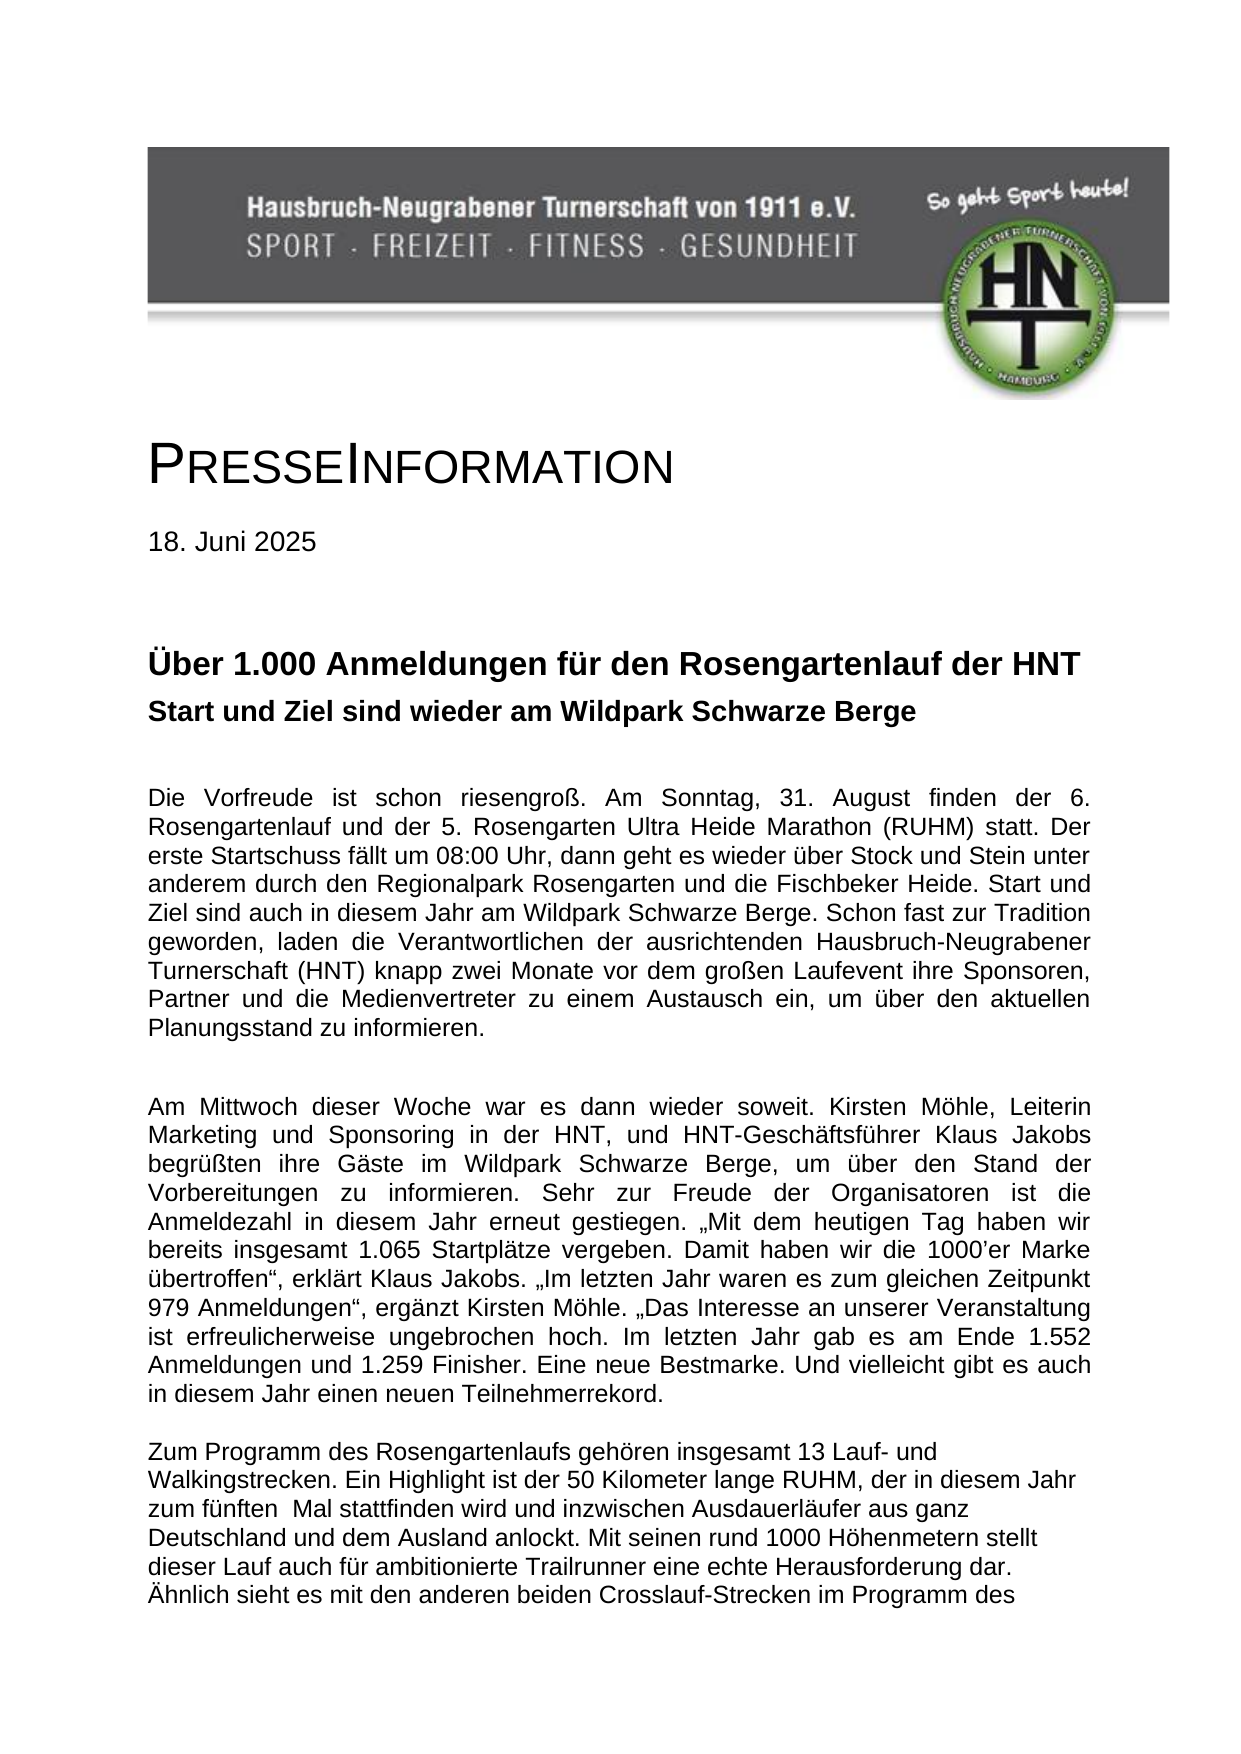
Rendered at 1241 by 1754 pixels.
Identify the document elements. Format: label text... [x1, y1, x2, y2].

text Am Mittwoch dieser Woche war es dann wieder soweit. Kirsten Möhle, Leiterin Marketing und Sponsoring in der HNT, und HNT-Geschäftsführer Klaus Jakobs begrüßten ihre Gäste im Wildpark Schwarze Berge, um über den Stand der Vorbereitungen zu informieren. Sehr zur Freude der Organisatoren ist die Anmeldezahl in diesem Jahr erneut gestiegen. „Mit dem heutigen Tag haben wir bereits insgesamt 1.065 Startplätze vergeben. Damit haben wir die 1000’er Marke übertroffen“, erklärt Klaus Jakobs. „Im letzten Jahr waren es zum gleichen Zeitpunkt 979 Anmeldungen“, ergänzt Kirsten Möhle. „Das Interesse an unserer Veranstaltung ist erfreulicherweise ungebrochen hoch. Im letzten Jahr gab es am Ende 1.552 Anmeldungen und 1.259 Finisher. Eine neue Bestmarke. Und vielleicht gibt es auch in diesem Jahr einen neuen Teilnehmerrekord. [148, 1092, 1093, 1408]
text Start und Ziel sind wieder am Wildpark Schwarze Berge [148, 694, 1093, 727]
text Die Vorfreude ist schon riesengroß. Am Sonntag, 31. August finden der 6. Rosengartenlauf und der 5. Rosengarten Ultra Heide Marathon (RUHM) statt. Der erste Startschuss fällt um 08:00 Uhr, dann geht es wieder über Stock und Stein unter anderem durch den Regionalpark Rosengarten und die Fischbeker Heide. Start und Ziel sind auch in diesem Jahr am Wildpark Schwarze Berge. Schon fast zur Tradition geworden, laden die Verantwortlichen der ausrichtenden Hausbruch-Neugrabener Turnerschaft (HNT) knapp zwei Monate vor dem großen Laufevent ihre Sponsoren, Partner und die Medienvertreter zu einem Austausch ein, um über den aktuellen Planungsstand zu informieren. [148, 783, 1093, 1042]
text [148, 1437, 1093, 1609]
text PresseInformation [148, 428, 1093, 495]
picture [147, 147, 1170, 400]
text 18. Juni 2025 [148, 524, 1093, 557]
text Über 1.000 Anmeldungen für den Rosengartenlauf der HNT [148, 644, 1093, 682]
